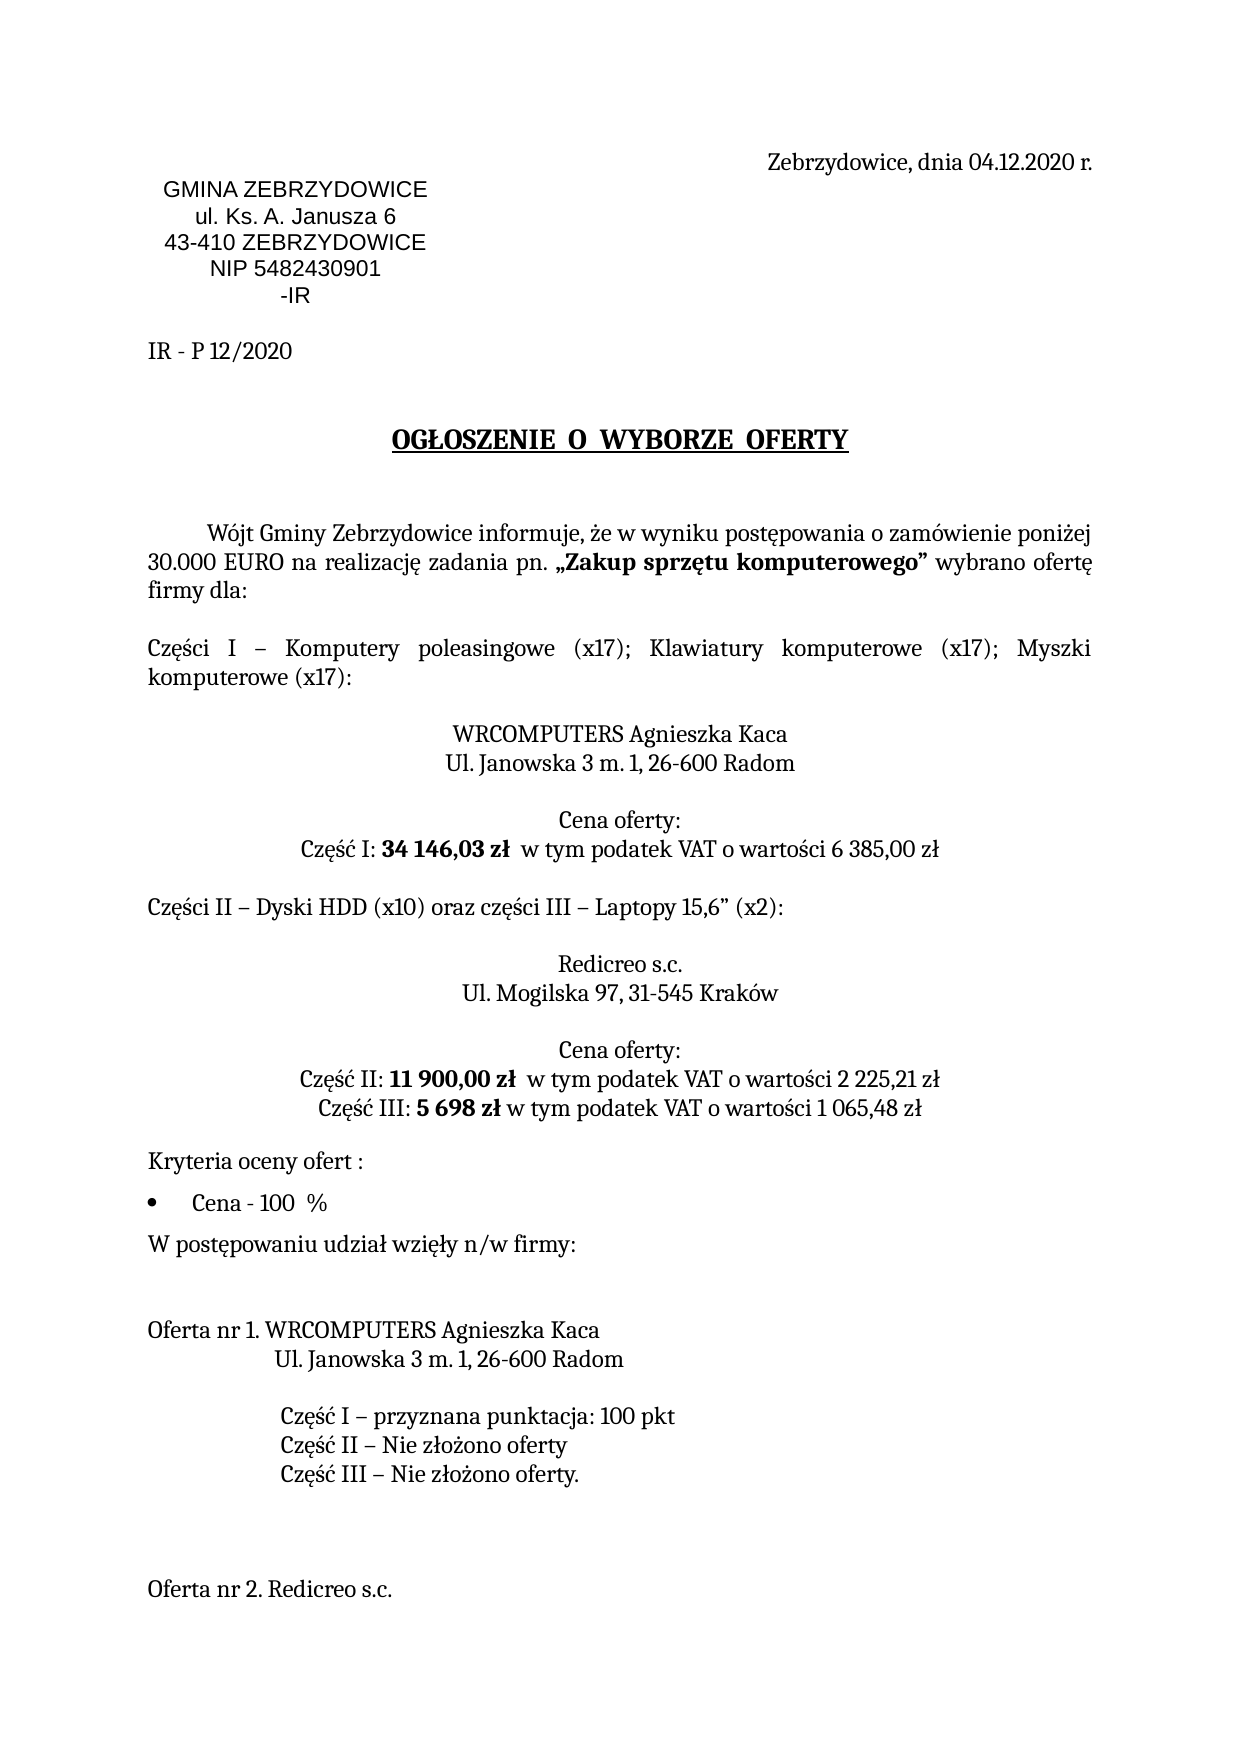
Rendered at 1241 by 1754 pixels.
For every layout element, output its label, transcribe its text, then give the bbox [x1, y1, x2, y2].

text ul. Ks. A. Janusza 6 [148, 203, 443, 229]
text Część I – przyznana punktacja: 100 pkt [281, 1402, 1093, 1431]
text Kryteria oceny ofert : [148, 1147, 1093, 1176]
text Oferta nr 2. Redicreo s.c. [148, 1575, 1093, 1603]
text NIP 5482430901 [148, 255, 443, 282]
text Ul. Janowska 3 m. 1, 26-600 Radom [148, 749, 1093, 778]
text Części I – Komputery poleasingowe (x17); Klawiatury komputerowe (x17); Myszki komputerowe (x17): [148, 634, 1093, 691]
text Część II – Nie złożono oferty [281, 1431, 1093, 1460]
text Zebrzydowice, dnia 04.12.2020 r. [148, 148, 1093, 176]
text -IR [148, 282, 443, 308]
text Ul. Janowska 3 m. 1, 26-600 Radom [148, 1345, 1093, 1373]
text 43-410 ZEBRZYDOWICE [148, 229, 443, 255]
text Część II: 11 900,00 zł w tym podatek VAT o wartości 2 225,21 zł [148, 1065, 1093, 1094]
text Część III: 5 698 zł w tym podatek VAT o wartości 1 065,48 zł [148, 1094, 1093, 1123]
text Ul. Mogilska 97, 31-545 Kraków [148, 979, 1093, 1008]
text Część III – Nie złożono oferty. [281, 1460, 1093, 1488]
text Cena oferty: [148, 1036, 1093, 1065]
text IR - P 12/2020 [148, 337, 1093, 366]
text Redicreo s.c. [148, 950, 1093, 979]
text GMINA ZEBRZYDOWICE [148, 176, 443, 203]
text Części II – Dyski HDD (x10) oraz części III – Laptopy 15,6” (x2): [148, 893, 1093, 921]
text Część I: 34 146,03 zł w tym podatek VAT o wartości 6 385,00 zł [148, 835, 1093, 864]
text W postępowaniu udział wzięły n/w firmy: [148, 1230, 1093, 1258]
text Oferta nr 1. WRCOMPUTERS Agnieszka Kaca [148, 1316, 1093, 1345]
text Wójt Gminy Zebrzydowice informuje, że w wyniku postępowania o zamówienie poniżej 30.000 EURO na realizację zadania pn. „Zakup sprzętu komputerowego” wybrano ofertę firmy dla: [148, 519, 1093, 605]
text Cena oferty: [148, 806, 1093, 835]
text WRCOMPUTERS Agnieszka Kaca [148, 720, 1093, 749]
text OGŁOSZENIE O WYBORZE OFERTY [148, 423, 1093, 457]
list Cena - 100 % [148, 1188, 1093, 1217]
